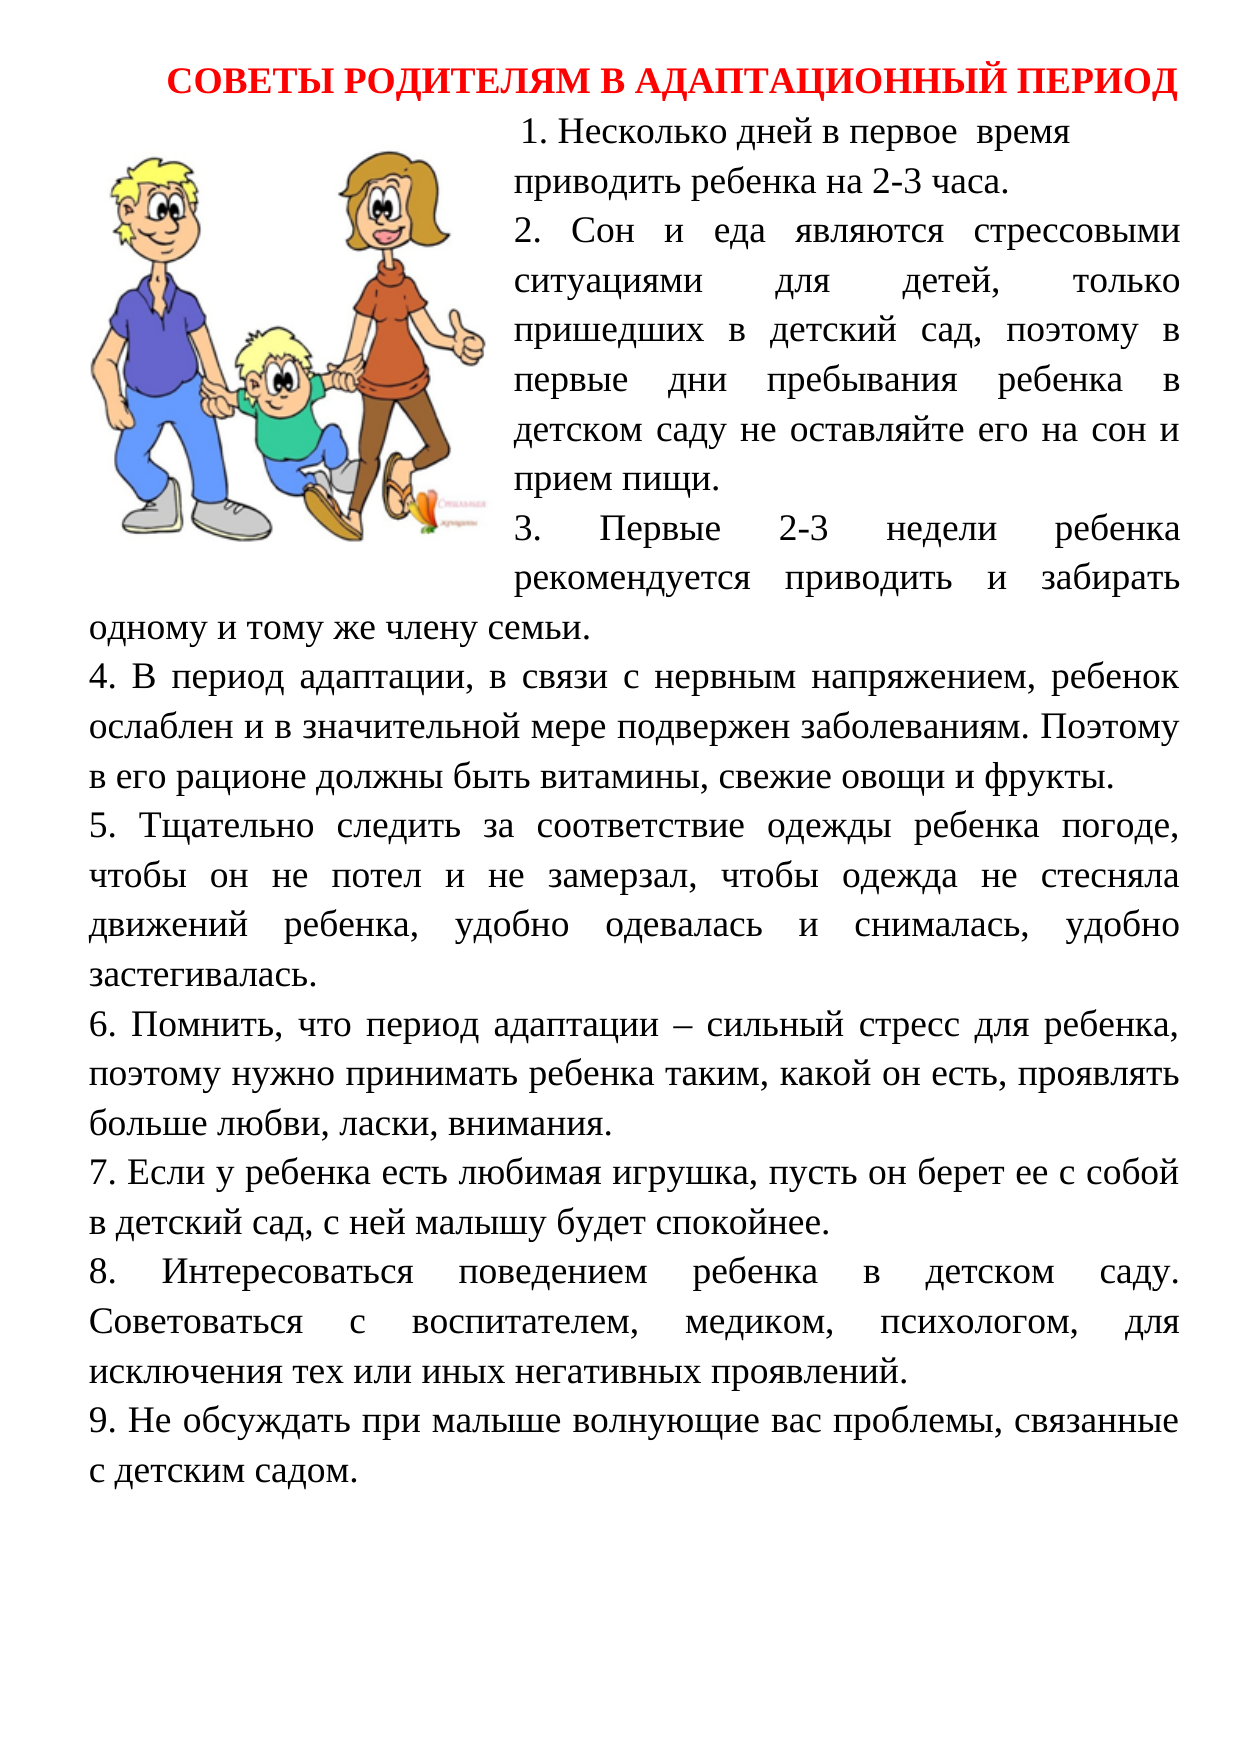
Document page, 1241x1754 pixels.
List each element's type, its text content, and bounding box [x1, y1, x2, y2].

text СОВЕТЫ РОДИТЕЛЯМ В АДАПТАЦИОННЫЙ ПЕРИОД [163, 59, 1181, 102]
text 9. Не обсуждать при малыше волнующие вас проблемы, связанные с детским садом. [88, 1398, 1181, 1490]
text 1. Несколько дней в первое время приводить ребенка на 2-3 часа. [88, 108, 1181, 201]
text 3. Первые 2-3 недели ребенка рекомендуется приводить и забирать одному и тому же члену семьи. [88, 505, 1181, 647]
text 8. Интересоваться поведением ребенка в детском саду. Советоваться с воспитателем, медиком, психологом, для исключения тех или иных негативных проявлений. [88, 1249, 1181, 1391]
text 6. Помнить, что период адаптации – сильный стресс для ребенка, поэтому нужно принимать ребенка таким, какой он есть, проявлять больше любви, ласки, внимания. [88, 1001, 1181, 1143]
text 2. Сон и еда являются стрессовыми ситуациями для детей, только пришедших в детский сад, поэтому в первые дни пребывания ребенка в детском саду не оставляйте его на сон и прием пищи. [495, 208, 1181, 499]
text 5. Тщательно следить за соответствие одежды ребенка погоде, чтобы он не потел и не замерзал, чтобы одежда не стесняла движений ребенка, удобно одевалась и снималась, удобно застегивалась. [88, 803, 1181, 994]
text 4. В период адаптации, в связи с нервным напряжением, ребенок ослаблен и в значительной мере подвержен заболеваниям. Поэтому в его рационе должны быть витамины, свежие овощи и фрукты. [88, 654, 1181, 796]
text 7. Если у ребенка есть любимая игрушка, пусть он берет ее с собой в детский сад, с ней малышу будет спокойнее. [88, 1150, 1181, 1242]
picture [88, 141, 495, 545]
